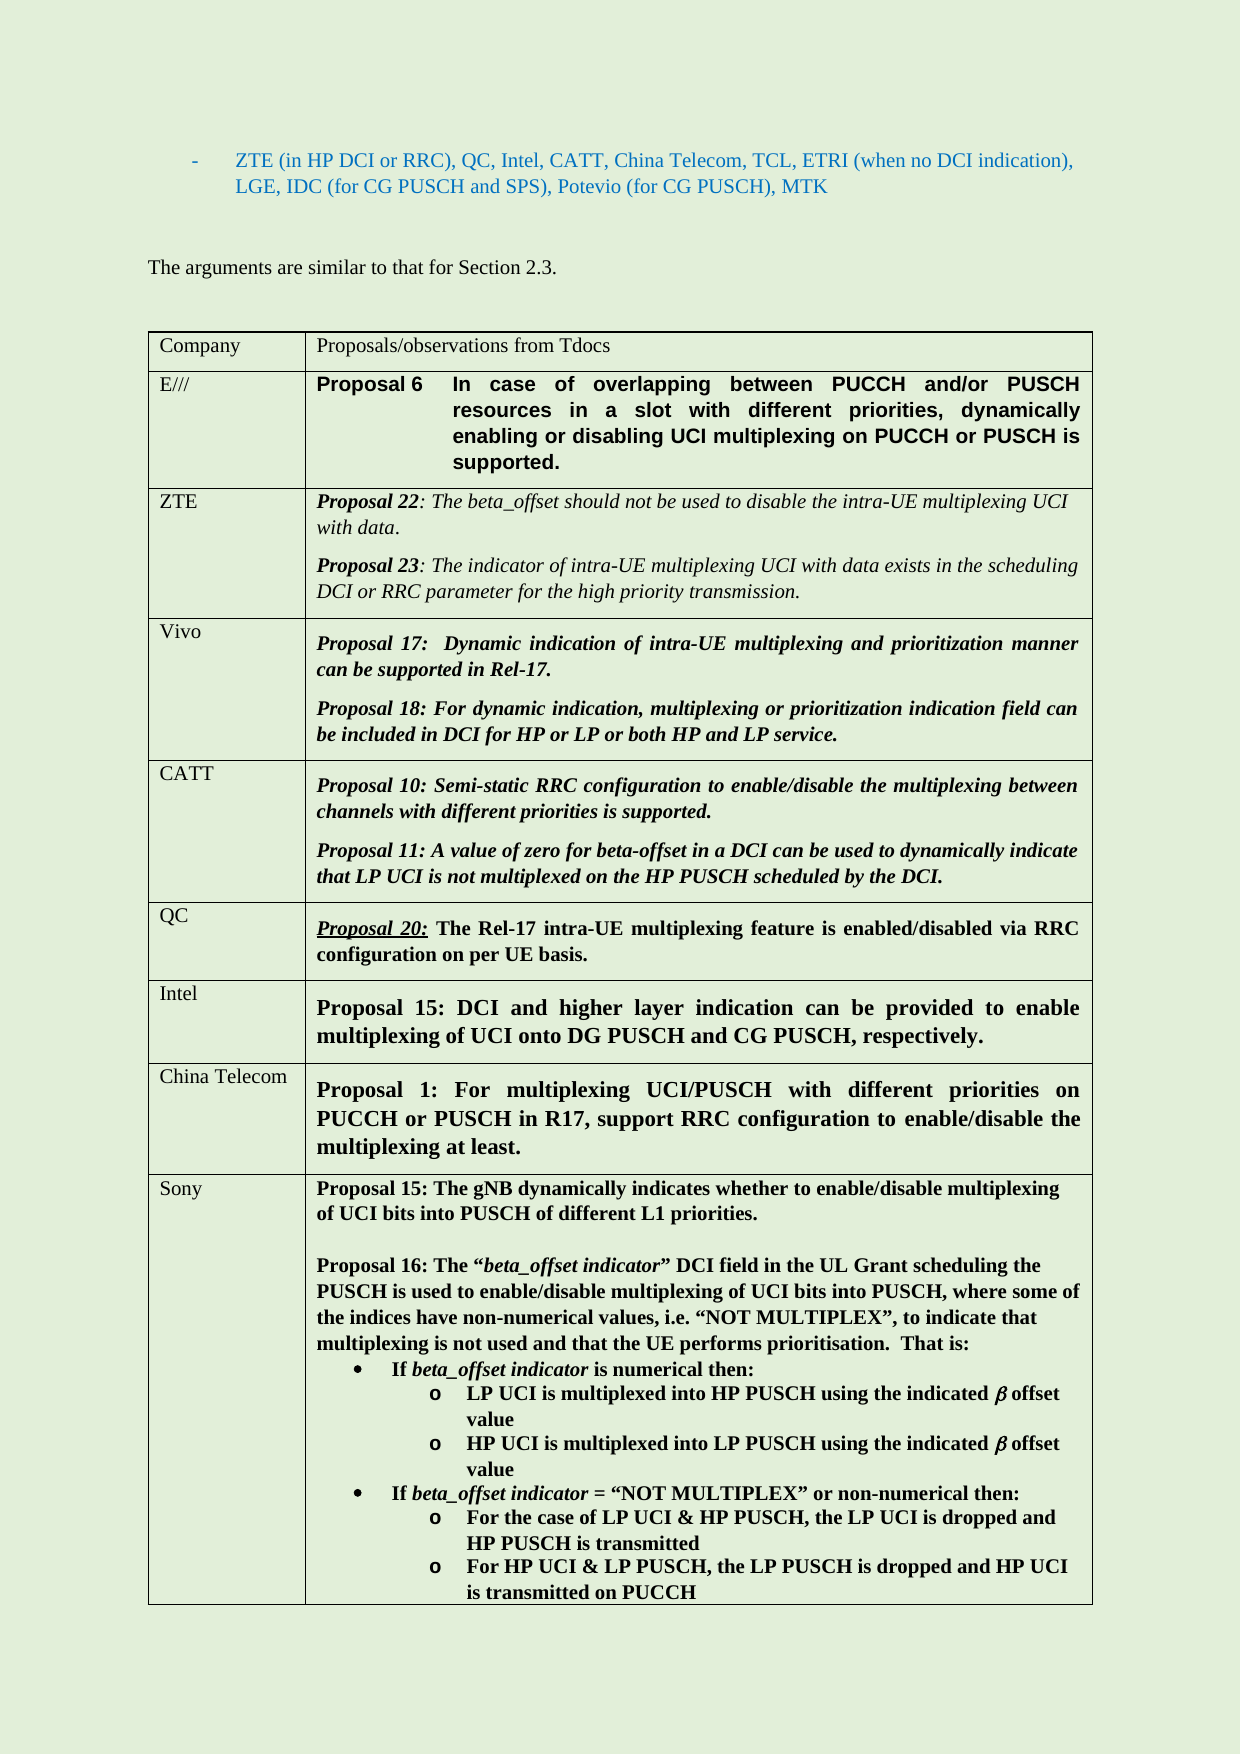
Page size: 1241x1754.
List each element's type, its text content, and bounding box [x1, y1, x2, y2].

table_cell Proposal 22: The beta_offset should not be used to disable the intra-UE multiplexing UCI with data. Proposal 23: The indicator of intra-UE multiplexing UCI with data exists in the scheduling DCI or RRC parameter for the high priority transmission. [306, 489, 1092, 618]
table_cell E/// [149, 372, 305, 488]
table_cell Proposal 10: Semi-static RRC configuration to enable/disable the multiplexing between channels with different priorities is supported. Proposal 11: A value of zero for beta-offset in a DCI can be used to dynamically indicate that LP UCI is not multiplexed on the HP PUSCH scheduled by the DCI. [306, 761, 1092, 902]
table_cell Proposal 17: Dynamic indication of intra-UE multiplexing and prioritization manner can be supported in Rel-17. Proposal 18: For dynamic indication, multiplexing or prioritization indication field can be included in DCI for HP or LP or both HP and LP service. [306, 619, 1092, 760]
table_cell Proposal 15: The gNB dynamically indicates whether to enable/disable multiplexing of UCI bits into PUSCH of different L1 priorities. Proposal 16: The “beta_offset indicator” DCI field in the UL Grant scheduling the PUSCH is used to enable/disable multiplexing of UCI bits into PUSCH, where some of the indices have non-numerical values, i.e. “NOT MULTIPLEX”, to indicate that multiplexing is not used and that the UE performs prioritisation. That is: If beta_offset indicator is numerical then: LP UCI is multiplexed into HP PUSCH using the indicated  offset value HP UCI is multiplexed into LP PUSCH using the indicated  offset value If beta_offset indicator = “NOT MULTIPLEX” or non-numerical then: For the case of LP UCI & HP PUSCH, the LP UCI is dropped and HP PUSCH is transmitted For HP UCI & LP PUSCH, the LP PUSCH is dropped and HP UCI is transmitted on PUCCH [306, 1175, 1092, 1604]
table_cell Intel [149, 981, 305, 1063]
table_cell Sony [149, 1175, 305, 1604]
text The arguments are similar to that for Section 2.3. [148, 254, 1093, 279]
table_cell Proposal 1: For multiplexing UCI/PUSCH with different priorities on PUCCH or PUSCH in R17, support RRC configuration to enable/disable the multiplexing at least. [306, 1064, 1092, 1174]
table_cell CATT [149, 761, 305, 902]
table_cell QC [149, 903, 305, 980]
table_cell Proposal 6 In case of overlapping between PUCCH and/or PUSCH resources in a slot with different priorities, dynamically enabling or disabling UCI multiplexing on PUCCH or PUSCH is supported. [306, 372, 1092, 488]
table_cell Vivo [149, 619, 305, 760]
table_cell Proposal 20: The Rel-17 intra-UE multiplexing feature is enabled/disabled via RRC configuration on per UE basis. [306, 903, 1092, 980]
table_header Company [149, 333, 305, 371]
table_cell ZTE [149, 489, 305, 618]
list ZTE (in HP DCI or RRC), QC, Intel, CATT, China Telecom, TCL, ETRI (when no DCI indication), LGE, IDC (for CG PUSCH and SPS), Potevio (for CG PUSCH), MTK [191, 148, 1093, 198]
table_header Proposals/observations from Tdocs [306, 333, 1092, 371]
table_cell China Telecom [149, 1064, 305, 1174]
table_cell Proposal 15: DCI and higher layer indication can be provided to enable multiplexing of UCI onto DG PUSCH and CG PUSCH, respectively. [306, 981, 1092, 1063]
